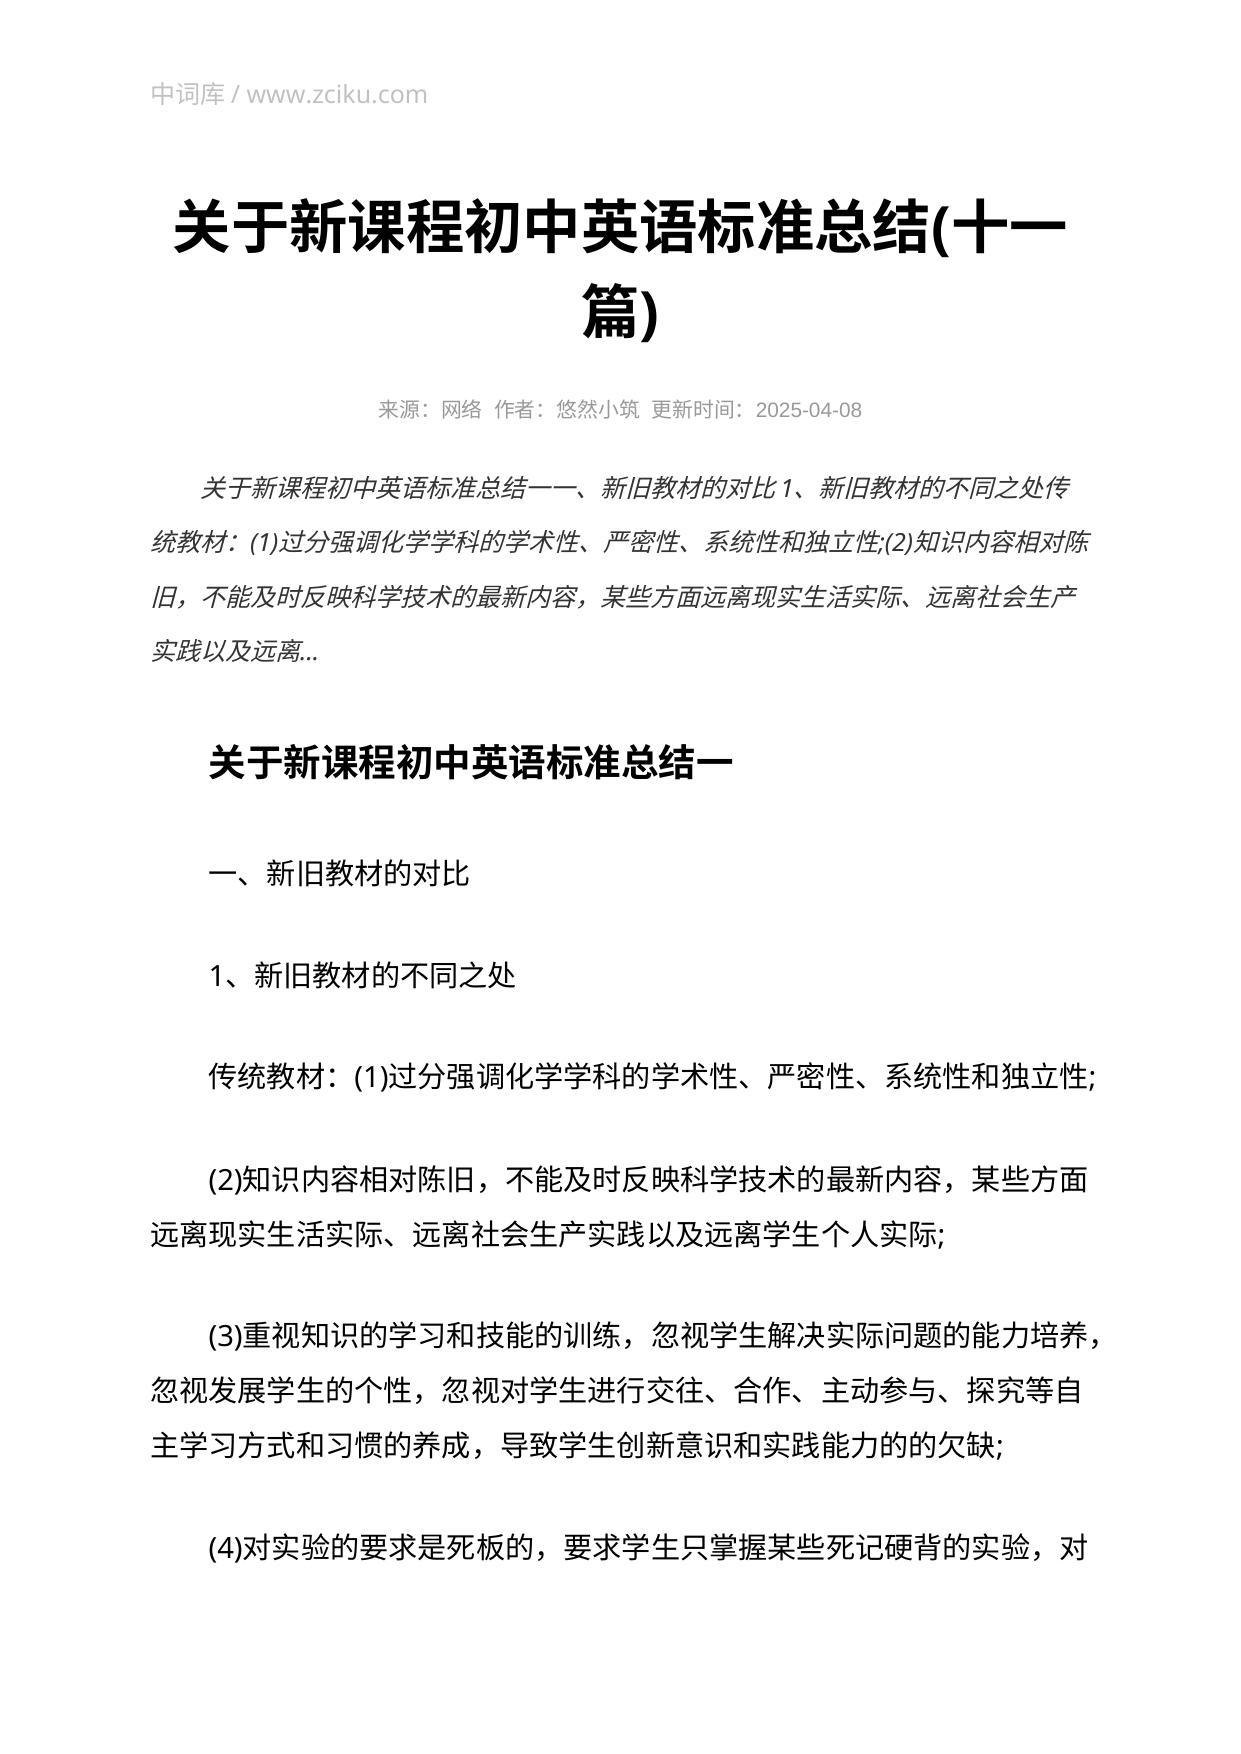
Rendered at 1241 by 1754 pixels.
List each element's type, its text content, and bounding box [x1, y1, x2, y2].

text 来源：网络 作者：悠然小筑 更新时间：2025-04-08 [150, 398, 1090, 422]
text (3)重视知识的学习和技能的训练，忽视学生解决实际问题的能力培养，忽视发展学生的个性，忽视对学生进行交往、合作、主动参与、探究等自主学习方式和习惯的养成，导致学生创新意识和实践能力的的欠缺; [150, 1313, 1090, 1465]
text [150, 1525, 1090, 1567]
text 关于新课程初中英语标准总结一 [150, 733, 1090, 787]
text (2)知识内容相对陈旧，不能及时反映科学技术的最新内容，某些方面远离现实生活实际、远离社会生产实践以及远离学生个人实际; [150, 1156, 1090, 1253]
subtitle 关于新课程初中英语标准总结(十一篇) [150, 181, 1090, 351]
text 1、新旧教材的不同之处 [150, 952, 1090, 994]
text 传统教材：(1)过分强调化学学科的学术性、严密性、系统性和独立性; [150, 1054, 1090, 1096]
text 一、新旧教材的对比 [150, 850, 1090, 893]
text 关于新课程初中英语标准总结一一、新旧教材的对比1、新旧教材的不同之处传统教材：(1)过分强调化学学科的学术性、严密性、系统性和独立性;(2)知识内容相对陈旧，不能及时反映科学技术的最新内容，某些方面远离现实生活实际、远离社会生产实践以及远离... [150, 468, 1090, 668]
